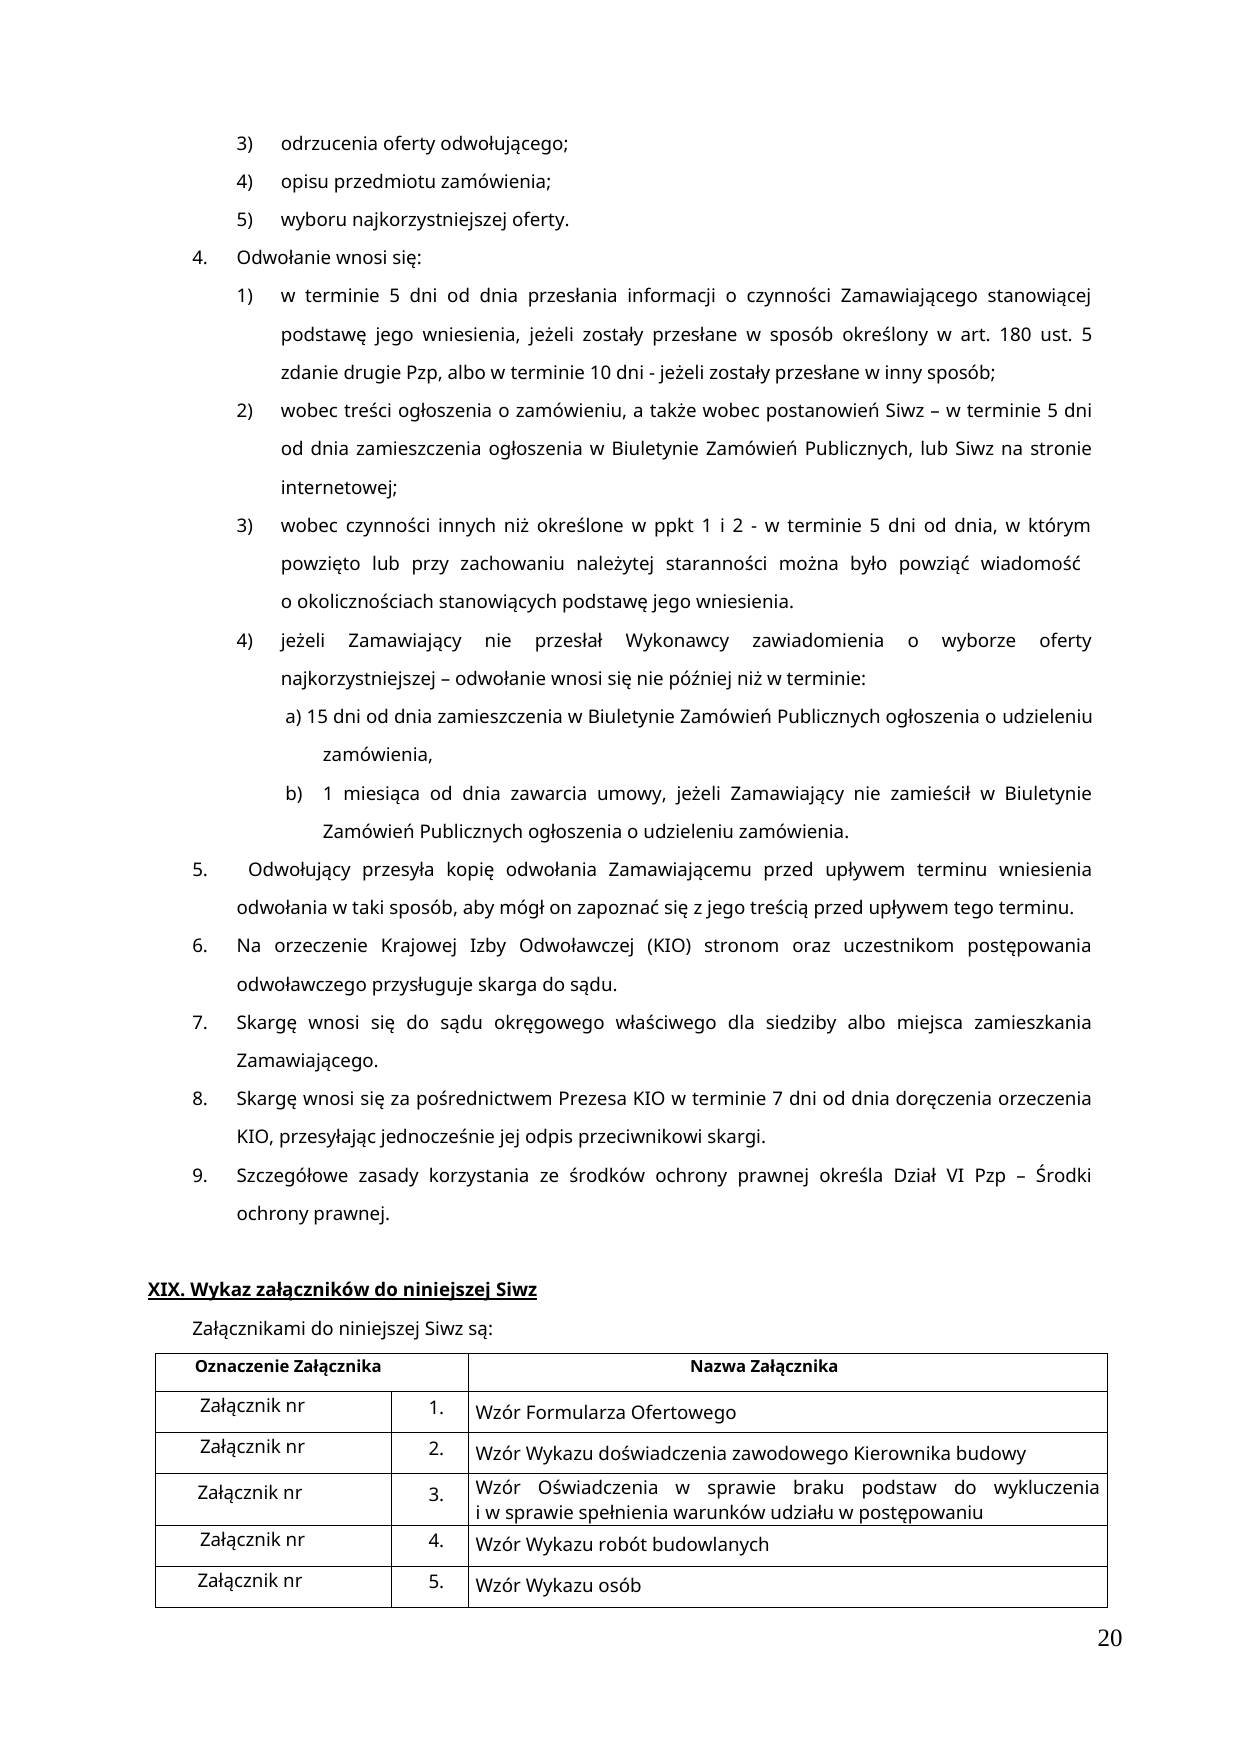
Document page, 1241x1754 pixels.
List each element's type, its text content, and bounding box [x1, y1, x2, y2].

list w terminie 5 dni od dnia przesłania informacji o czynności Zamawiającego stanowiącej podstawę jego wniesienia, jeżeli zostały przesłane w sposób określony w art. 180 ust. 5 zdanie drugie Pzp, albo w terminie 10 dni - jeżeli zostały przesłane w inny sposób; [236, 283, 1093, 385]
table_cell Wzór Wykazu robót budowlanych [469, 1526, 1107, 1566]
table_cell Wzór Oświadczenia w sprawie braku podstaw do wykluczenia i w sprawie spełnienia warunków udziału w postępowaniu [469, 1474, 1107, 1525]
table_header Oznaczenie Załącznika [156, 1354, 468, 1391]
list odrzucenia oferty odwołującego; [236, 130, 1093, 155]
list 1 miesiąca od dnia zawarcia umowy, jeżeli Zamawiający nie zamieścił w Biuletynie Zamówień Publicznych ogłoszenia o udzieleniu zamówienia. [285, 780, 1093, 843]
table_cell Załącznik nr [156, 1567, 391, 1607]
text a) 15 dni od dnia zamieszczenia w Biuletynie Zamówień Publicznych ogłoszenia o udzieleniu zamówienia, [285, 703, 1093, 767]
list opisu przedmiotu zamówienia; [236, 168, 1093, 194]
list Skargę wnosi się za pośrednictwem Prezesa KIO w terminie 7 dni od dnia doręczenia orzeczenia KIO, przesyłając jednocześnie jej odpis przeciwnikowi skargi. [192, 1086, 1093, 1149]
table_cell [392, 1392, 468, 1432]
table_cell Załącznik nr [156, 1392, 391, 1432]
table_cell [392, 1433, 468, 1473]
list wobec czynności innych niż określone w ppkt 1 i 2 - w terminie 5 dni od dnia, w którym powzięto lub przy zachowaniu należytej staranności można było powziąć wiadomość o okolicznościach stanowiących podstawę jego wniesienia. [236, 512, 1093, 614]
table_cell [392, 1474, 468, 1525]
list Skargę wnosi się do sądu okręgowego właściwego dla siedziby albo miejsca zamieszkania Zamawiającego. [192, 1009, 1093, 1073]
list jeżeli Zamawiający nie przesłał Wykonawcy zawiadomienia o wyborze oferty najkorzystniejszej – odwołanie wnosi się nie później niż w terminie: [236, 627, 1093, 691]
table_cell Załącznik nr [156, 1474, 391, 1525]
list Odwołujący przesyła kopię odwołania Zamawiającemu przed upływem terminu wniesienia odwołania w taki sposób, aby mógł on zapoznać się z jego treścią przed upływem tego terminu. [192, 856, 1093, 920]
table_header Nazwa Załącznika [469, 1354, 1107, 1391]
text XIX. Wykaz załączników do niniejszej Siwz [148, 1277, 1093, 1302]
list Odwołanie wnosi się: [192, 244, 1093, 270]
list Na orzeczenie Krajowej Izby Odwoławczej (KIO) stronom oraz uczestnikom postępowania odwoławczego przysługuje skarga do sądu. [192, 933, 1093, 996]
list wobec treści ogłoszenia o zamówieniu, a także wobec postanowień Siwz – w terminie 5 dni od dnia zamieszczenia ogłoszenia w Biuletynie Zamówień Publicznych, lub Siwz na stronie internetowej; [236, 397, 1093, 499]
list Szczegółowe zasady korzystania ze środków ochrony prawnej określa Dział VI Pzp – Środki ochrony prawnej. [192, 1162, 1093, 1226]
table_cell [392, 1567, 468, 1607]
table_cell Wzór Formularza Ofertowego [469, 1392, 1107, 1432]
table_cell Załącznik nr [156, 1526, 391, 1566]
table_cell Wzór Wykazu doświadczenia zawodowego Kierownika budowy [469, 1433, 1107, 1473]
table_cell [392, 1526, 468, 1566]
list wyboru najkorzystniejszej oferty. [236, 206, 1093, 232]
table_cell Wzór Wykazu osób [469, 1567, 1107, 1607]
text Załącznikami do niniejszej Siwz są: [192, 1315, 1093, 1341]
table_cell Załącznik nr [156, 1433, 391, 1473]
